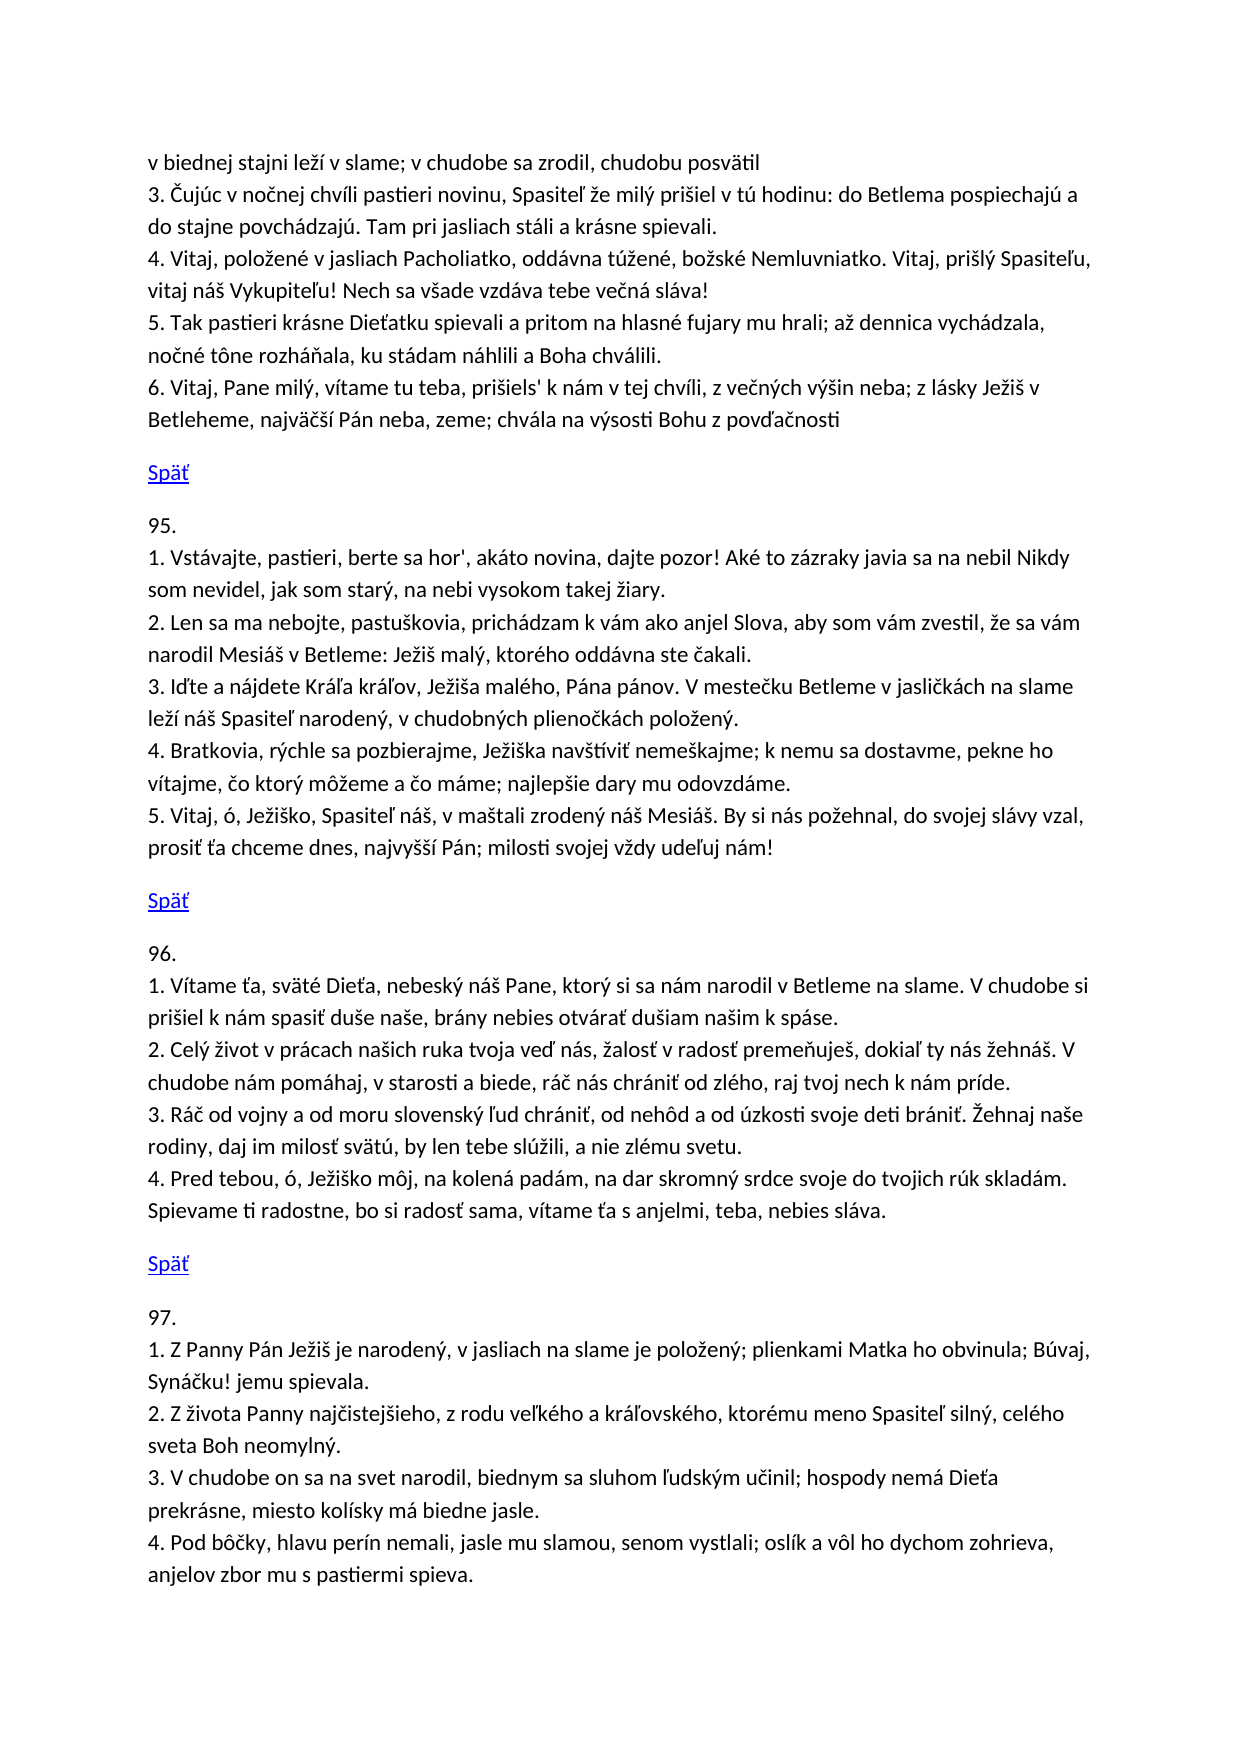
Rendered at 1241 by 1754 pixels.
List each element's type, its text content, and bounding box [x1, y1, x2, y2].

text 95. 1. Vstávajte, pastieri, berte sa hor', akáto novina, dajte pozor! Aké to zázraky javia sa na nebil Nikdy som nevidel, jak som starý, na nebi vysokom takej žiary. 2. Len sa ma nebojte, pastuškovia, prichádzam k vám ako anjel Slova, aby som vám zvestil, že sa vám narodil Mesiáš v Betleme: Ježiš malý, ktorého oddávna ste čakali. 3. Iďte a nájdete Kráľa kráľov, Ježiša malého, Pána pánov. V mestečku Betleme v jasličkách na slame leží náš Spasiteľ narodený, v chudobných plienočkách položený. 4. Bratkovia, rýchle sa pozbierajme, Ježiška navštíviť nemeškajme; k nemu sa dostavme, pekne ho vítajme, čo ktorý môžeme a čo máme; najlepšie dary mu odovzdáme. 5. Vitaj, ó, Ježiško, Spasiteľ náš, v maštali zrodený náš Mesiáš. By si nás požehnal, do svojej slávy vzal, prosiť ťa chceme dnes, najvyšší Pán; milosti svojej vždy udeľuj nám! [148, 511, 1093, 861]
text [148, 148, 1093, 433]
text Späť [148, 1249, 1093, 1278]
text Späť [148, 886, 1093, 914]
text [148, 1303, 1093, 1588]
text 96. 1. Vítame ťa, sväté Dieťa, nebeský náš Pane, ktorý si sa nám narodil v Betleme na slame. V chudobe si prišiel k nám spasiť duše naše, brány nebies otvárať dušiam našim k spáse. 2. Celý život v prácach našich ruka tvoja veď nás, žalosť v radosť premeňuješ, dokiaľ ty nás žehnáš. V chudobe nám pomáhaj, v starosti a biede, ráč nás chrániť od zlého, raj tvoj nech k nám príde. 3. Ráč od vojny a od moru slovenský ľud chrániť, od nehôd a od úzkosti svoje deti brániť. Žehnaj naše rodiny, daj im milosť svätú, by len tebe slúžili, a nie zlému svetu. 4. Pred tebou, ó, Ježiško môj, na kolená padám, na dar skromný srdce svoje do tvojich rúk skladám. Spievame ti radostne, bo si radosť sama, vítame ťa s anjelmi, teba, nebies sláva. [148, 939, 1093, 1224]
text Späť [148, 458, 1093, 486]
